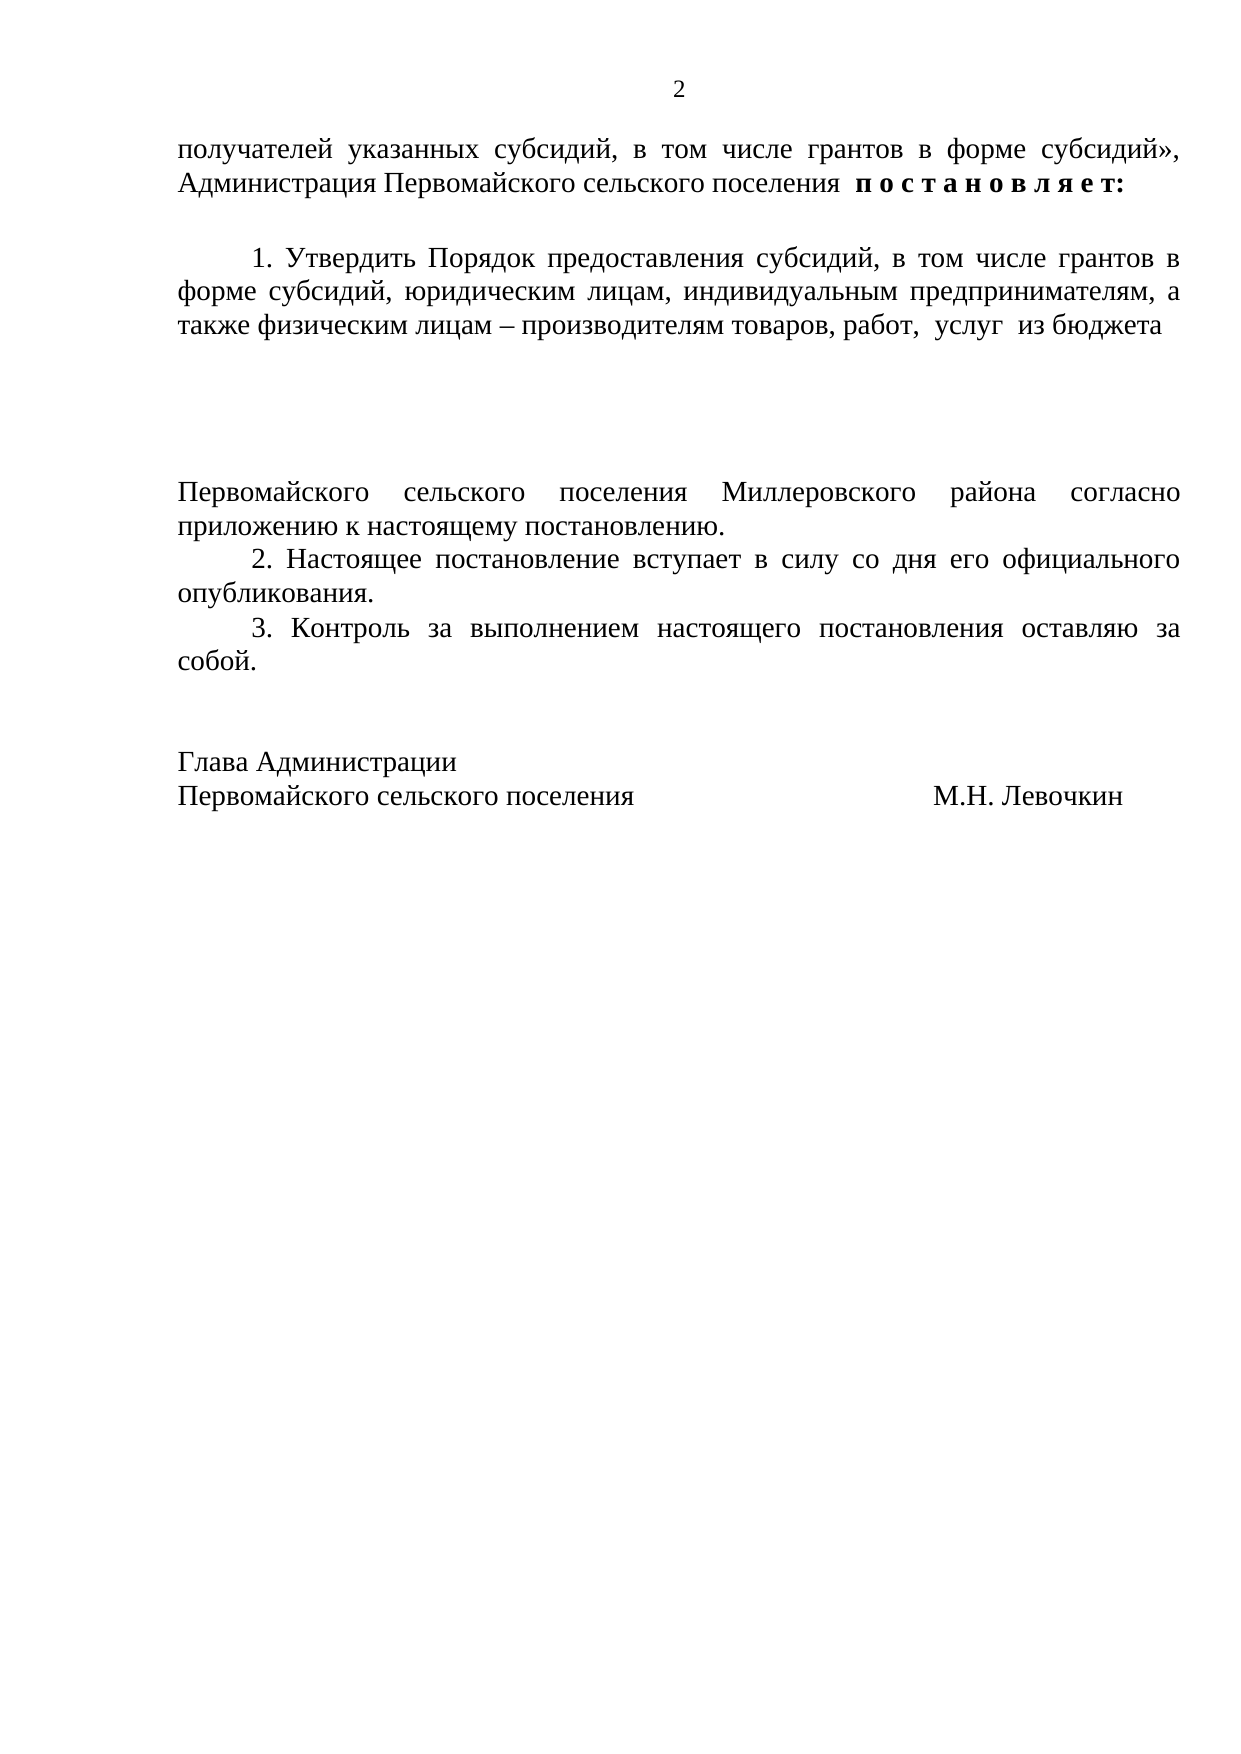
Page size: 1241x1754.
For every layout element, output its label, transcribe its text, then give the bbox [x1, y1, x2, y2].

text 1. Утвердить Порядок предоставления субсидий, в том числе грантов в форме субсидий, юридическим лицам, индивидуальным предпринимателям, а также физическим лицам – производителям товаров, работ, услуг из бюджета [177, 240, 1181, 340]
text Первомайского сельского поселения М.Н. Левочкин [177, 778, 1181, 811]
text Первомайского сельского поселения Миллеровского района согласно приложению к настоящему постановлению. [177, 474, 1181, 542]
text Глава Администрации [177, 744, 1181, 778]
text 2. Настоящее постановление вступает в силу со дня его официального опубликования. [177, 542, 1181, 609]
text 3. Контроль за выполнением настоящего постановления оставляю за собой. [177, 610, 1181, 677]
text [177, 131, 1181, 198]
